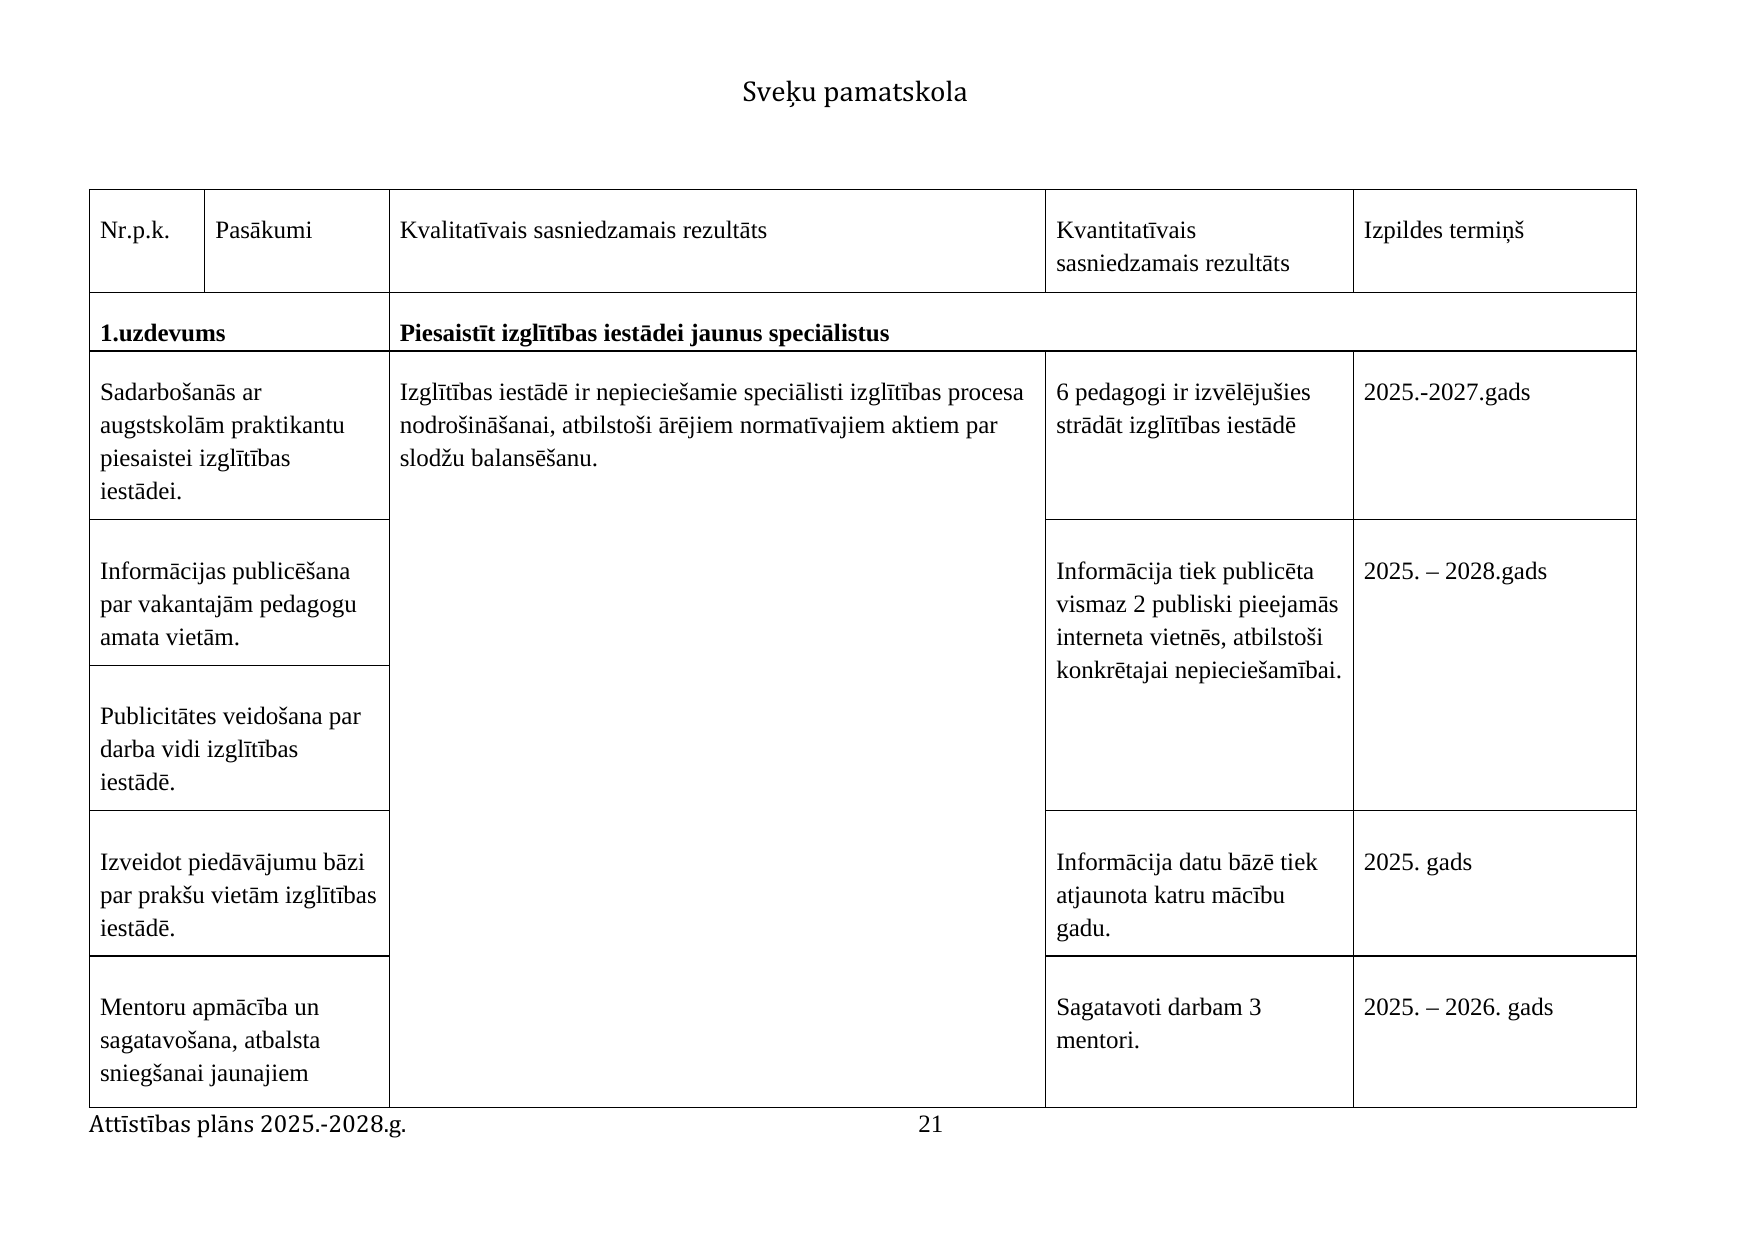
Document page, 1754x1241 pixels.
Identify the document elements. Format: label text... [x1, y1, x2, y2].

table_cell 6 pedagogi ir izvēlējušies strādāt izglītības iestādē [1046, 352, 1353, 519]
table_cell 2025. – 2028.gads [1354, 520, 1636, 810]
table_cell Izglītības iestādē ir nepieciešamie speciālisti izglītības procesa nodrošināšanai, atbilstoši ārējiem normatīvajiem aktiem par slodžu balansēšanu. [390, 352, 1045, 1107]
table_cell Kvantitatīvais sasniedzamais rezultāts [1046, 190, 1353, 292]
table_cell 1.uzdevums [90, 293, 389, 350]
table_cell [90, 957, 389, 1107]
table_cell Piesaistīt izglītības iestādei jaunus speciālistus [390, 293, 1636, 350]
table_cell 2025.-2027.gads [1354, 352, 1636, 519]
table_cell Informācija datu bāzē tiek atjaunota katru mācību gadu. [1046, 811, 1353, 955]
table_cell Nr.p.k. [90, 190, 204, 292]
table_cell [1046, 957, 1353, 1107]
table_cell 2025. gads [1354, 811, 1636, 955]
table_cell Izveidot piedāvājumu bāzi par prakšu vietām izglītības iestādē. [90, 811, 389, 955]
table_cell Publicitātes veidošana par darba vidi izglītības iestādē. [90, 666, 389, 810]
table_cell Sadarbošanās ar augstskolām praktikantu piesaistei izglītības iestādei. [90, 352, 389, 519]
table_cell 2025. – 2026. gads [1354, 957, 1636, 1107]
table_cell Informācija tiek publicēta vismaz 2 publiski pieejamās interneta vietnēs, atbilstoši konkrētajai nepieciešamībai. [1046, 520, 1353, 810]
table_cell Informācijas publicēšana par vakantajām pedagogu amata vietām. [90, 520, 389, 664]
table_cell Izpildes termiņš [1354, 190, 1636, 292]
table_cell Pasākumi [205, 190, 389, 292]
table_cell Kvalitatīvais sasniedzamais rezultāts [390, 190, 1045, 292]
